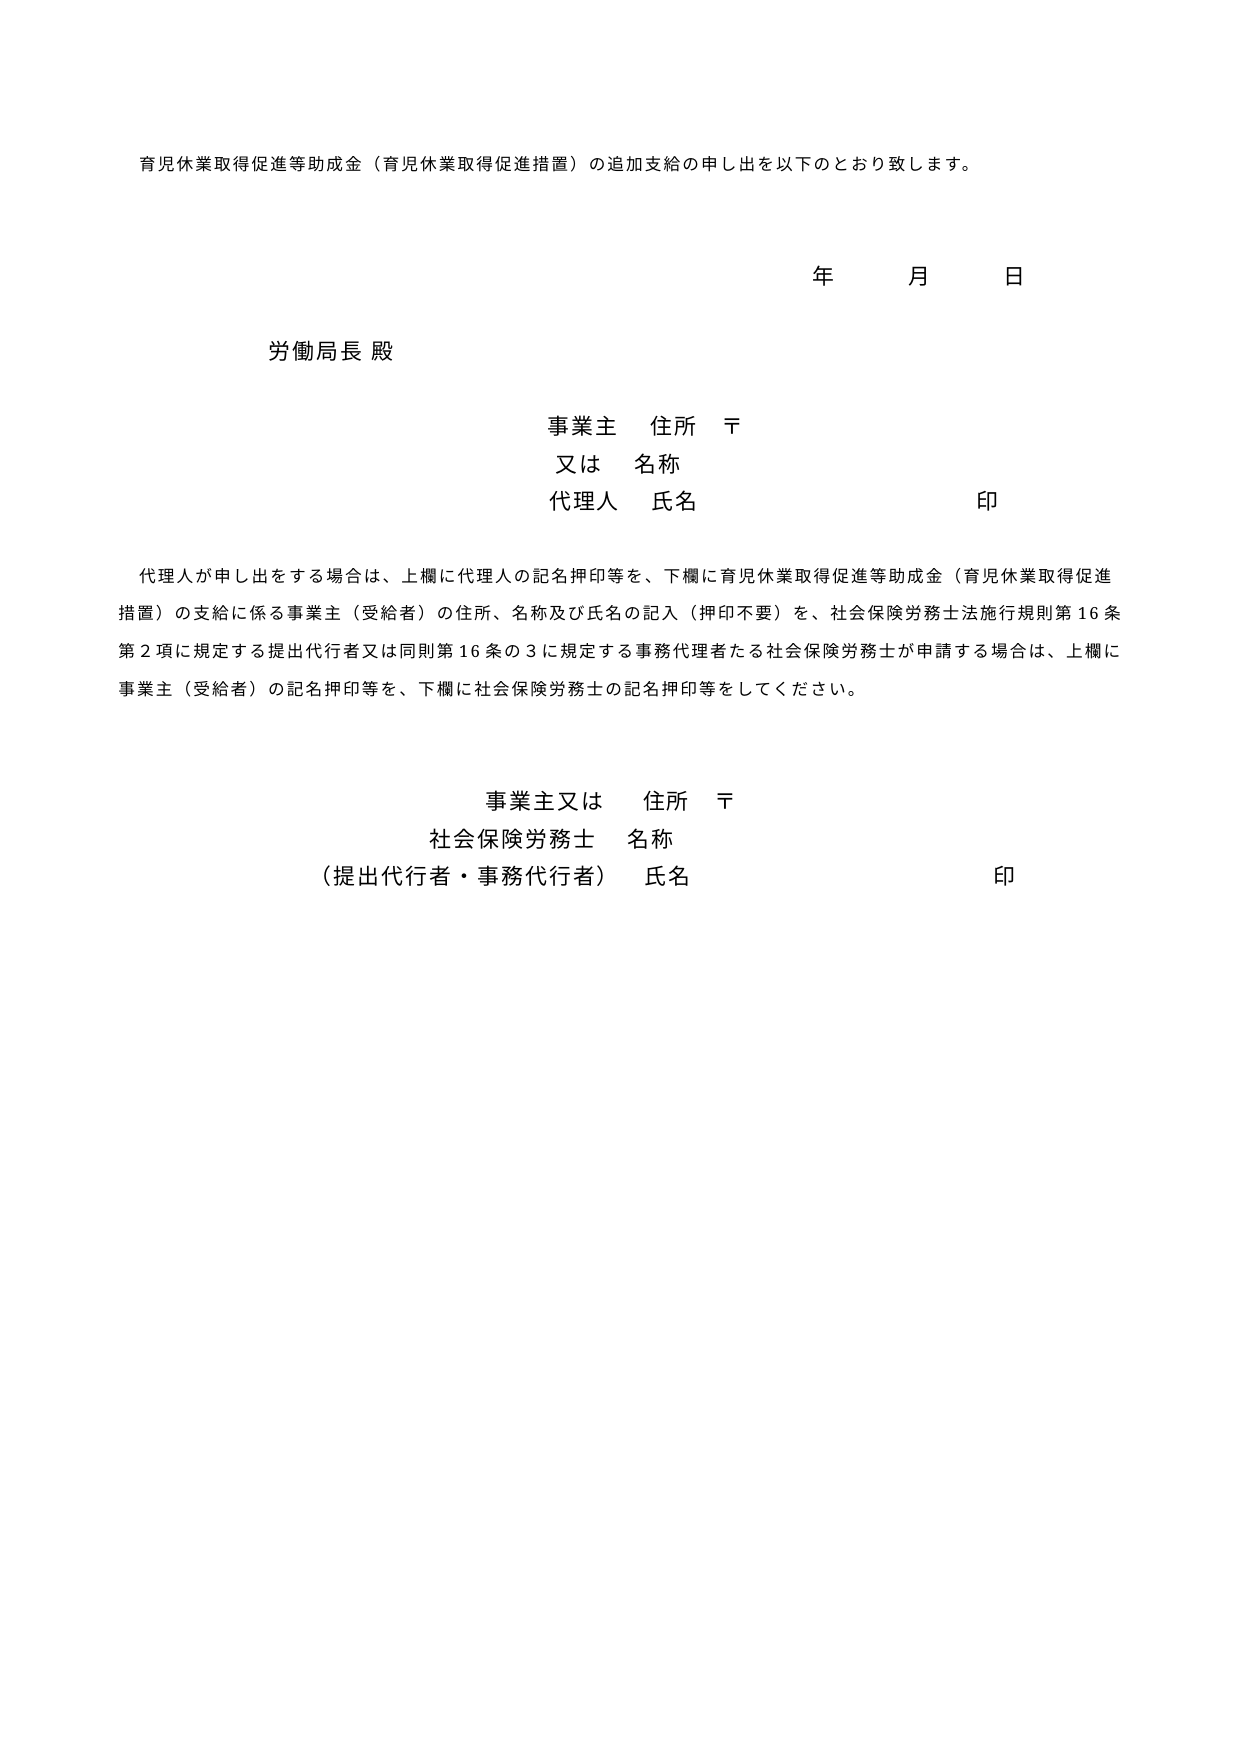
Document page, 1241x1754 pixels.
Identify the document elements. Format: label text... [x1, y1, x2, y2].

text 事業主又は 住所 〒 [118, 781, 1122, 819]
text （提出代行者・事務代行者） 氏名 印 [118, 856, 1122, 894]
text 社会保険労務士 名称 [118, 819, 1122, 856]
text 代理人 氏名 印 [118, 481, 1122, 519]
text 事業主 住所 〒 [118, 406, 1122, 444]
text 労働局長 殿 [118, 331, 1122, 369]
text 代理人が申し出をする場合は、上欄に代理人の記名押印等を、下欄に育児休業取得促進等助成金（育児休業取得促進措置）の支給に係る事業主（受給者）の住所、名称及び氏名の記入（押印不要）を、社会保険労務士法施行規則第16条第２項に規定する提出代行者又は同則第16条の３に規定する事務代理者たる社会保険労務士が申請する場合は、上欄に事業主（受給者）の記名押印等を、下欄に社会保険労務士の記名押印等をしてください。 [118, 556, 1122, 706]
text 又は 名称 [118, 444, 1122, 481]
text 育児休業取得促進等助成金（育児休業取得促進措置）の追加支給の申し出を以下のとおり致します。 [118, 144, 1122, 181]
text 年 月 日 [118, 256, 1122, 294]
